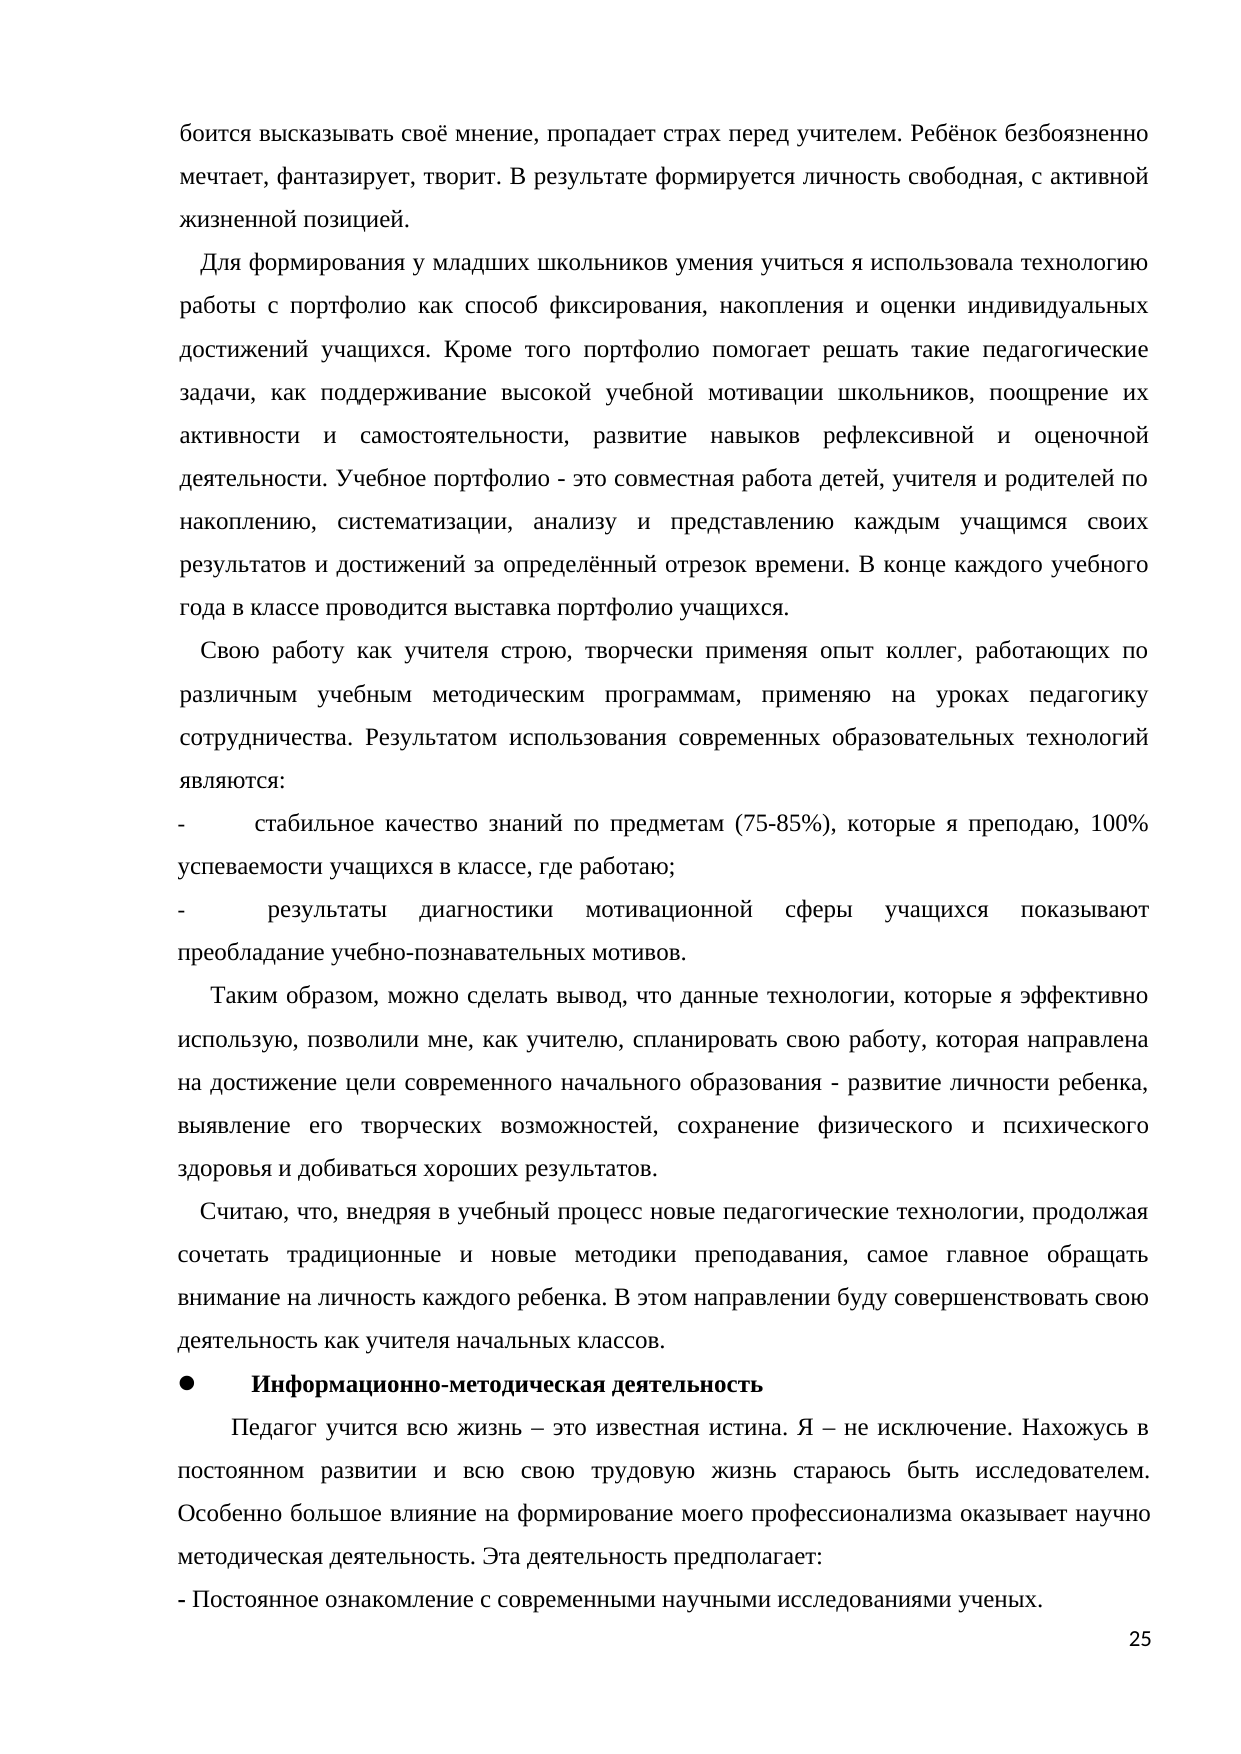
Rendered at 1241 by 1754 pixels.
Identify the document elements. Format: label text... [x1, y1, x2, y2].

text Считаю, что, внедряя в учебный процесс новые педагогические технологии, продолжая сочетать традиционные и новые методики преподавания, самое главное обращать внимание на личность каждого ребенка. В этом направлении буду совершенствовать свою деятельность как учителя начальных классов. [177, 1196, 1149, 1354]
text Педагог учится всю жизнь – это известная истина. Я – не исключение. Нахожусь в постоянном развитии и всю свою трудовую жизнь стараюсь быть исследователем. Особенно большое влияние на формирование моего профессионализма оказывает научно методическая деятельность. Эта деятельность предполагает: [177, 1412, 1152, 1570]
text Свою работу как учителя строю, творчески применяя опыт коллег, работающих по различным учебным методическим программам, применяю на уроках педагогику сотрудничества. Результатом использования современных образовательных технологий являются: [179, 636, 1149, 794]
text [179, 118, 1149, 233]
text Для формирования у младших школьников умения учиться я использовала технологию работы с портфолио как способ фиксирования, накопления и оценки индивидуальных достижений учащихся. Кроме того портфолио помогает решать такие педагогические задачи, как поддерживание высокой учебной мотивации школьников, поощрение их активности и самостоятельности, развитие навыков рефлексивной и оценочной деятельности. Учебное портфолио - это совместная работа детей, учителя и родителей по накоплению, систематизации, анализу и представлению каждым учащимся своих результатов и достижений за определённый отрезок времени. В конце каждого учебного года в классе проводится выставка портфолио учащихся. [179, 247, 1149, 621]
list стабильное качество знаний по предметам (75-85%), которые я преподаю, 100% успеваемости учащихся в классе, где работаю; [177, 808, 1149, 880]
text - Постоянное ознакомление с современными научными исследованиями ученых. [177, 1584, 1152, 1613]
list Информационно-методическая деятельность [177, 1369, 1149, 1397]
text Таким образом, можно сделать вывод, что данные технологии, которые я эффективно использую, позволили мне, как учителю, спланировать свою работу, которая направлена на достижение цели современного начального образования - развитие личности ребенка, выявление его творческих возможностей, сохранение физического и психического здоровья и добиваться хороших результатов. [177, 981, 1149, 1182]
list результаты диагностики мотивационной сферы учащихся показывают преобладание учебно-познавательных мотивов. [177, 894, 1149, 966]
